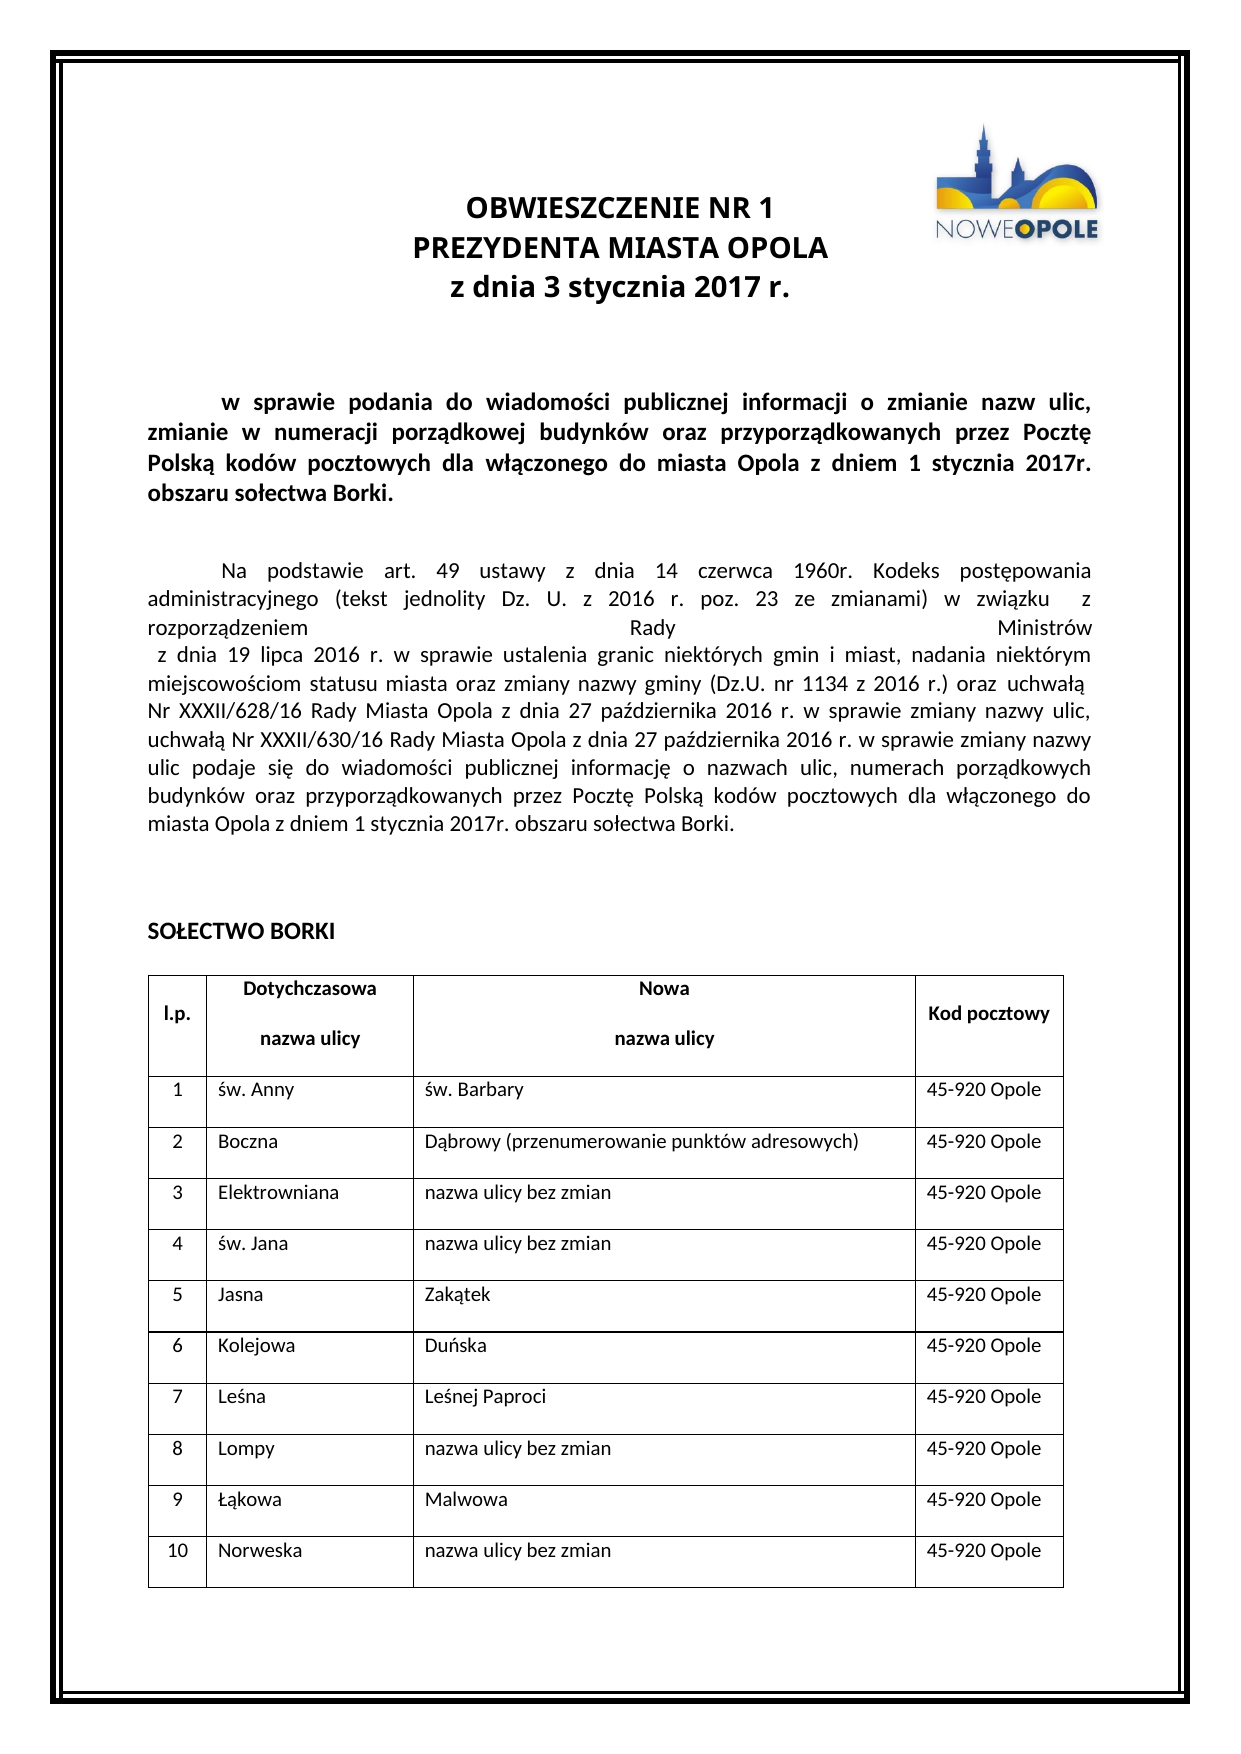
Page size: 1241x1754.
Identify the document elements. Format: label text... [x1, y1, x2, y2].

table_cell Elektrowniana [207, 1179, 413, 1229]
table_cell nazwa ulicy bez zmian [414, 1179, 915, 1229]
text w sprawie podania do wiadomości publicznej informacji o zmianie nazw ulic, zmianie w numeracji porządkowej budynków oraz przyporządkowanych przez Pocztę Polską kodów pocztowych dla włączonego do miasta Opola z dniem 1 stycznia 2017r. obszaru sołectwa Borki. [147, 386, 1093, 508]
table_cell Norweska [207, 1537, 413, 1587]
table_cell nazwa ulicy bez zmian [414, 1435, 915, 1485]
table_cell 45-920 Opole [916, 1537, 1063, 1587]
table_cell 45-920 Opole [916, 1435, 1063, 1485]
list PREZYDENTA MIASTA OPOLA z dnia 3 stycznia 2017 r. [147, 227, 1093, 306]
table_cell Boczna [207, 1128, 413, 1178]
table_cell 45-920 Opole [916, 1333, 1063, 1382]
table_cell Kolejowa [207, 1333, 413, 1382]
table_header l.p. [149, 976, 206, 1076]
table_cell Leśna [207, 1384, 413, 1434]
table_cell Lompy [207, 1435, 413, 1485]
table_cell św. Jana [207, 1230, 413, 1280]
table_cell 45-920 Opole [916, 1281, 1063, 1331]
table_header Dotychczasowa nazwa ulicy [207, 976, 413, 1076]
table_cell Jasna [207, 1281, 413, 1331]
table_cell 45-920 Opole [916, 1179, 1063, 1229]
text SOŁECTWO BORKI [147, 915, 1093, 945]
table_cell 45-920 Opole [916, 1384, 1063, 1434]
table_cell św. Anny [207, 1077, 413, 1127]
table_cell 5 [149, 1281, 206, 1331]
picture [927, 108, 1113, 254]
table_cell 45-920 Opole [916, 1077, 1063, 1127]
table_cell Zakątek [414, 1281, 915, 1331]
table_cell Łąkowa [207, 1486, 413, 1536]
table_cell 8 [149, 1435, 206, 1485]
text Na podstawie art. 49 ustawy z dnia 14 czerwca 1960r. Kodeks postępowania administracyjnego (tekst jednolity Dz. U. z 2016 r. poz. 23 ze zmianami) w związku z rozporządzeniem Rady Ministrów z dnia 19 lipca 2016 r. w sprawie ustalenia granic niektórych gmin i miast, nadania niektórym miejscowościom statusu miasta oraz zmiany nazwy gminy (Dz.U. nr 1134 z 2016 r.) oraz uchwałą Nr XXXII/628/16 Rady Miasta Opola z dnia 27 października 2016 r. w sprawie zmiany nazwy ulic, uchwałą Nr XXXII/630/16 Rady Miasta Opola z dnia 27 października 2016 r. w sprawie zmiany nazwy ulic podaje się do wiadomości publicznej informację o nazwach ulic, numerach porządkowych budynków oraz przyporządkowanych przez Pocztę Polską kodów pocztowych dla włączonego do miasta Opola z dniem 1 stycznia 2017r. obszaru sołectwa Borki. [147, 557, 1093, 837]
table_cell Duńska [414, 1333, 915, 1382]
table_cell 45-920 Opole [916, 1486, 1063, 1536]
table_cell 7 [149, 1384, 206, 1434]
table_cell św. Barbary [414, 1077, 915, 1127]
text OBWIESZCZENIE NR 1 [147, 187, 1093, 227]
table_cell 6 [149, 1333, 206, 1382]
table_cell 1 [149, 1077, 206, 1127]
table_cell 10 [149, 1537, 206, 1587]
table_cell 3 [149, 1179, 206, 1229]
table_cell nazwa ulicy bez zmian [414, 1537, 915, 1587]
table_cell 2 [149, 1128, 206, 1178]
table_cell Dąbrowy (przenumerowanie punktów adresowych) [414, 1128, 915, 1178]
table_cell nazwa ulicy bez zmian [414, 1230, 915, 1280]
table_cell 45-920 Opole [916, 1230, 1063, 1280]
table_cell 4 [149, 1230, 206, 1280]
table_cell Malwowa [414, 1486, 915, 1536]
table_header Kod pocztowy [916, 976, 1063, 1076]
table_header Nowa nazwa ulicy [414, 976, 915, 1076]
table_cell Leśnej Paproci [414, 1384, 915, 1434]
table_cell 9 [149, 1486, 206, 1536]
table_cell 45-920 Opole [916, 1128, 1063, 1178]
